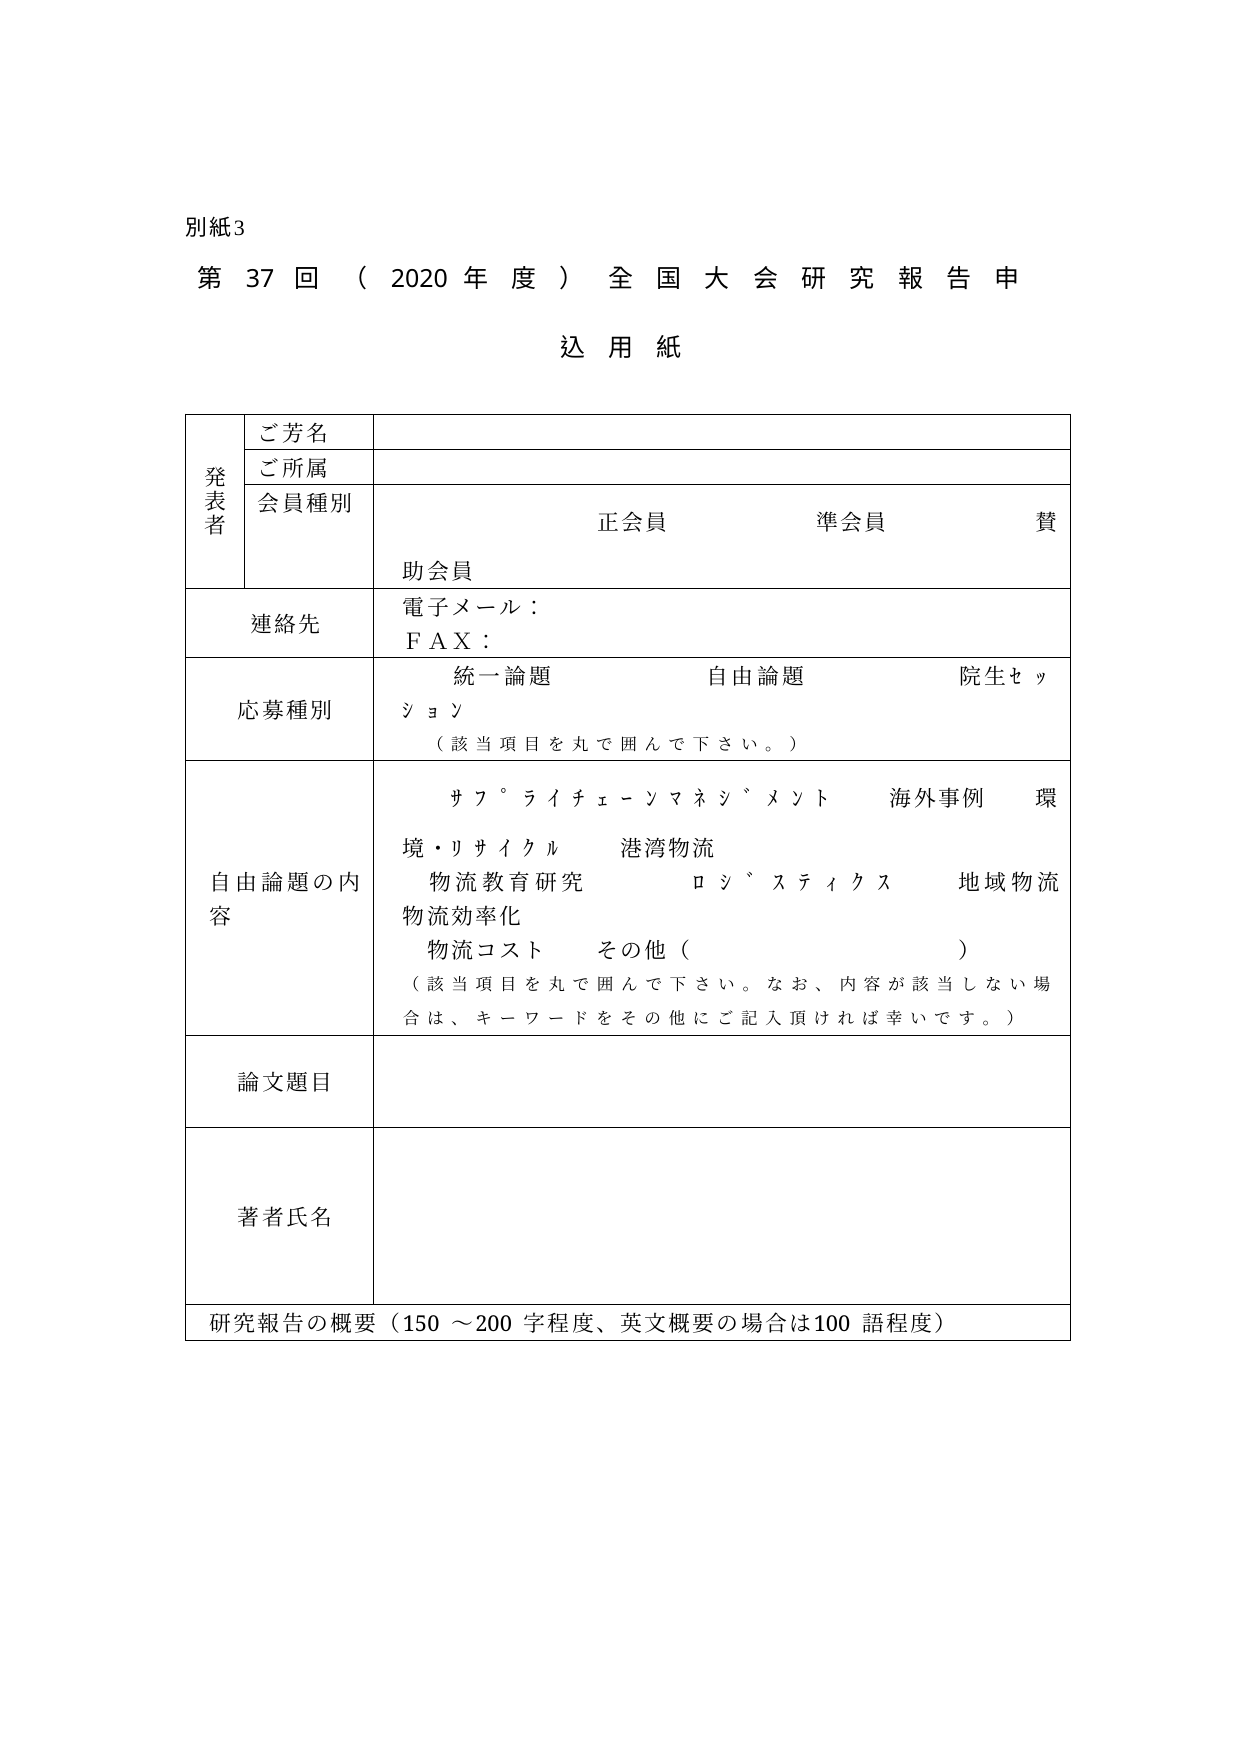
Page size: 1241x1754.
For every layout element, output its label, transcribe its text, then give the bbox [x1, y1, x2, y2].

table_cell [374, 450, 1070, 484]
table_header 発表者 [186, 415, 244, 587]
table_cell ご所属 [245, 450, 373, 484]
table_cell 電子メール： ＦＡＸ： [374, 589, 1070, 657]
table_cell 研究報告の概要（150～200字程度、英文概要の場合は100語程度） [186, 1305, 1070, 1339]
table_cell 応募種別 [186, 658, 373, 760]
table_cell 論文題目 [186, 1036, 373, 1127]
table_cell [374, 1128, 1070, 1304]
table_header [374, 415, 1070, 449]
table_cell 自由論題の内容 [186, 761, 373, 1035]
table_cell 会員種別 [245, 485, 373, 587]
table_cell 著者氏名 [186, 1128, 373, 1304]
table_cell 連絡先 [186, 589, 373, 657]
table_cell 正会員 準会員 賛助会員 [374, 485, 1070, 587]
table_cell ｻﾌﾟﾗｲﾁｪｰﾝﾏﾈｼﾞﾒﾝﾄ 海外事例 環境・ﾘｻｲｸﾙ 港湾物流 物流教育研究 ﾛｼﾞｽﾃｨｸｽ 地域物流 物流効率化 物流コスト その他（ ） （該当項目を丸で囲んで下さい。なお、内容が該当しない場合は、キーワードをその他にご記入頂ければ幸いです。） [374, 761, 1070, 1035]
table_cell [374, 1036, 1070, 1127]
text 第37回（2020年度）全国大会研究報告申込用紙 [185, 243, 1055, 379]
text 別紙3 [185, 208, 1055, 243]
table_header ご芳名 [245, 415, 373, 449]
table_cell 統一論題 自由論題 院生ｾｯｼｮﾝ （該当項目を丸で囲んで下さい。） [374, 658, 1070, 760]
